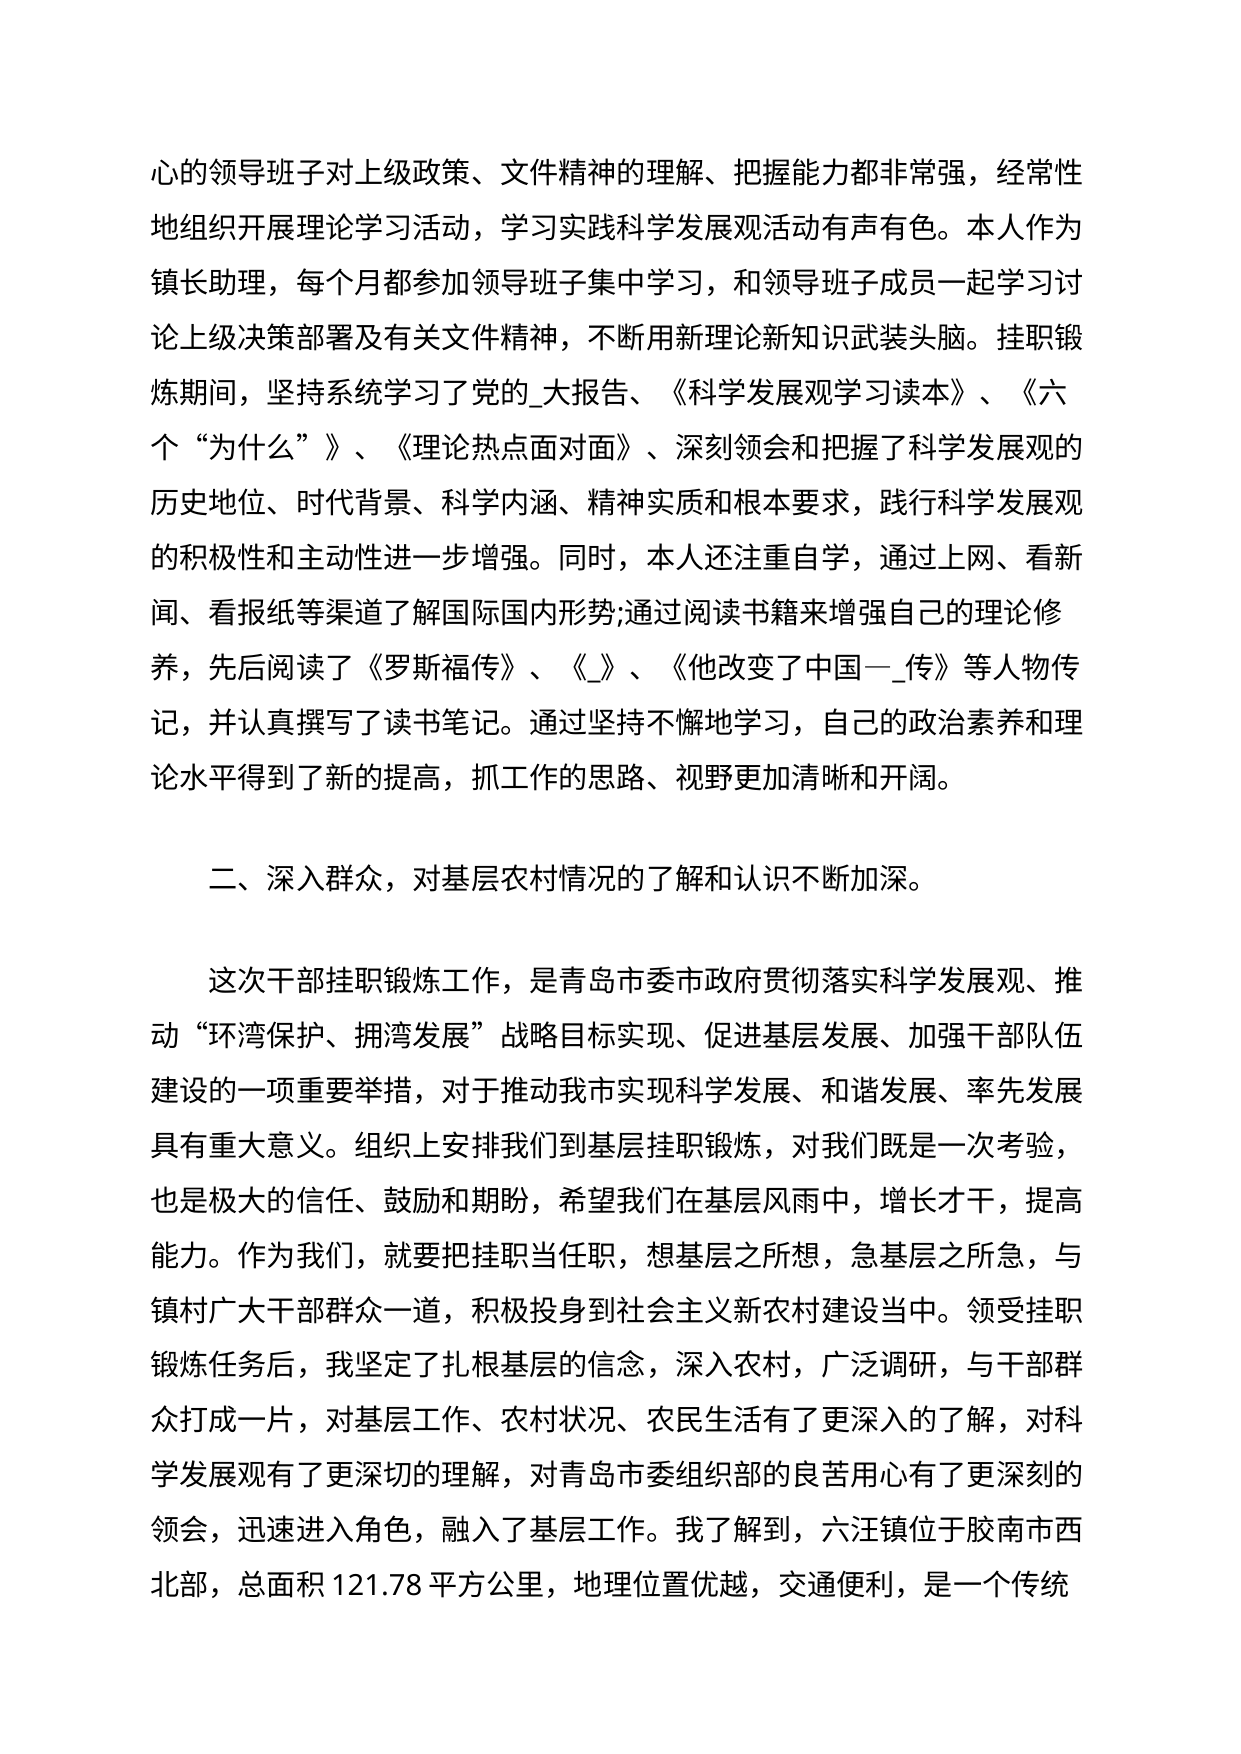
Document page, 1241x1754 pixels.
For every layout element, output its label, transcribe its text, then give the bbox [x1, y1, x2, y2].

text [150, 958, 1090, 1604]
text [150, 150, 1090, 796]
text 二、深入群众，对基层农村情况的了解和认识不断加深。 [150, 856, 1090, 898]
